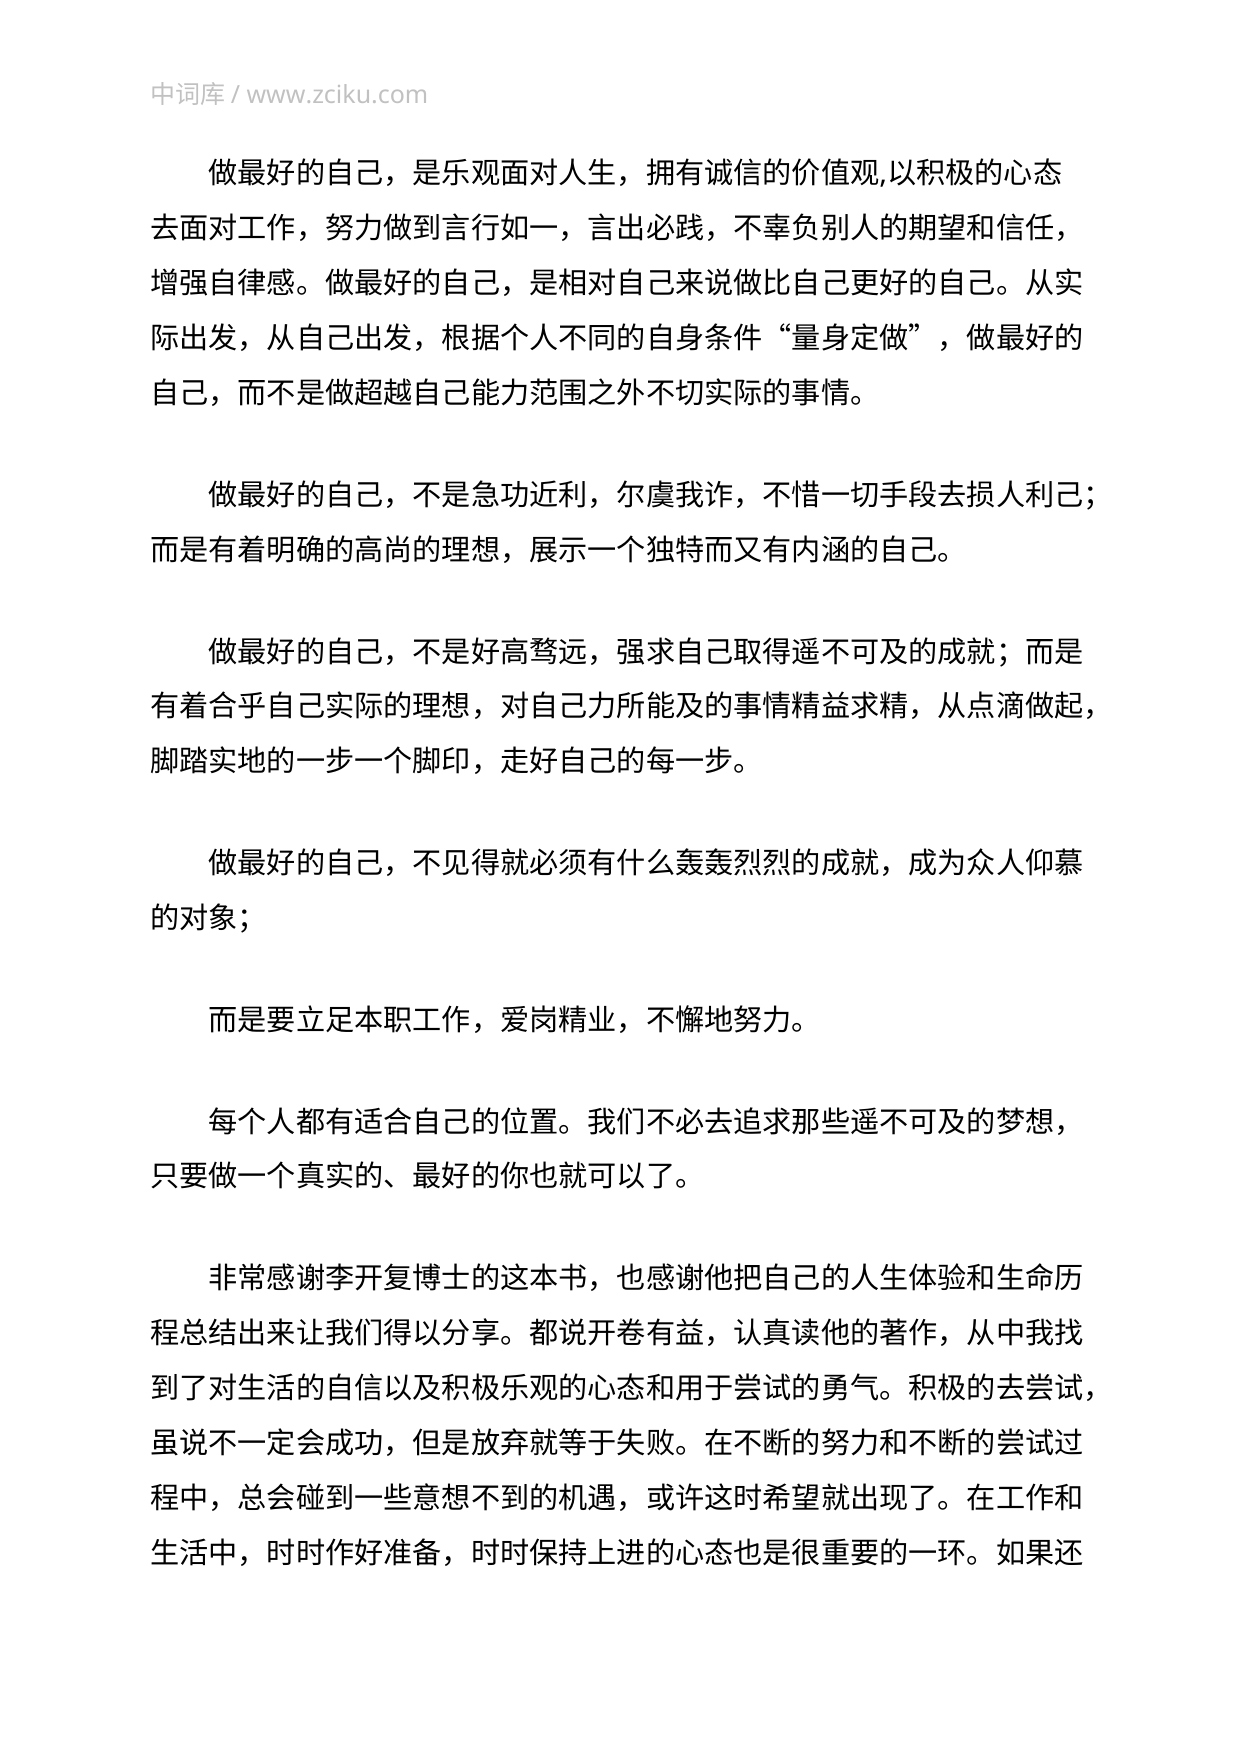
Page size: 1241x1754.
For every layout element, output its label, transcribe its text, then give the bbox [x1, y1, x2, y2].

text 做最好的自己，是乐观面对人生，拥有诚信的价值观,以积极的心态去面对工作，努力做到言行如一，言出必践，不辜负别人的期望和信任，增强自律感。做最好的自己，是相对自己来说做比自己更好的自己。从实际出发，从自己出发，根据个人不同的自身条件“量身定做”，做最好的自己，而不是做超越自己能力范围之外不切实际的事情。 [150, 150, 1090, 412]
text 做最好的自己，不是急功近利，尔虞我诈，不惜一切手段去损人利己；而是有着明确的高尚的理想，展示一个独特而又有内涵的自己。 [150, 471, 1090, 569]
text 每个人都有适合自己的位置。我们不必去追求那些遥不可及的梦想，只要做一个真实的、最好的你也就可以了。 [150, 1098, 1090, 1195]
text 做最好的自己，不见得就必须有什么轰轰烈烈的成就，成为众人仰慕的对象； [150, 840, 1090, 937]
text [150, 1255, 1090, 1572]
text 而是要立足本职工作，爱岗精业，不懈地努力。 [150, 996, 1090, 1039]
text 做最好的自己，不是好高骛远，强求自己取得遥不可及的成就；而是有着合乎自己实际的理想，对自己力所能及的事情精益求精，从点滴做起，脚踏实地的一步一个脚印，走好自己的每一步。 [150, 628, 1090, 780]
